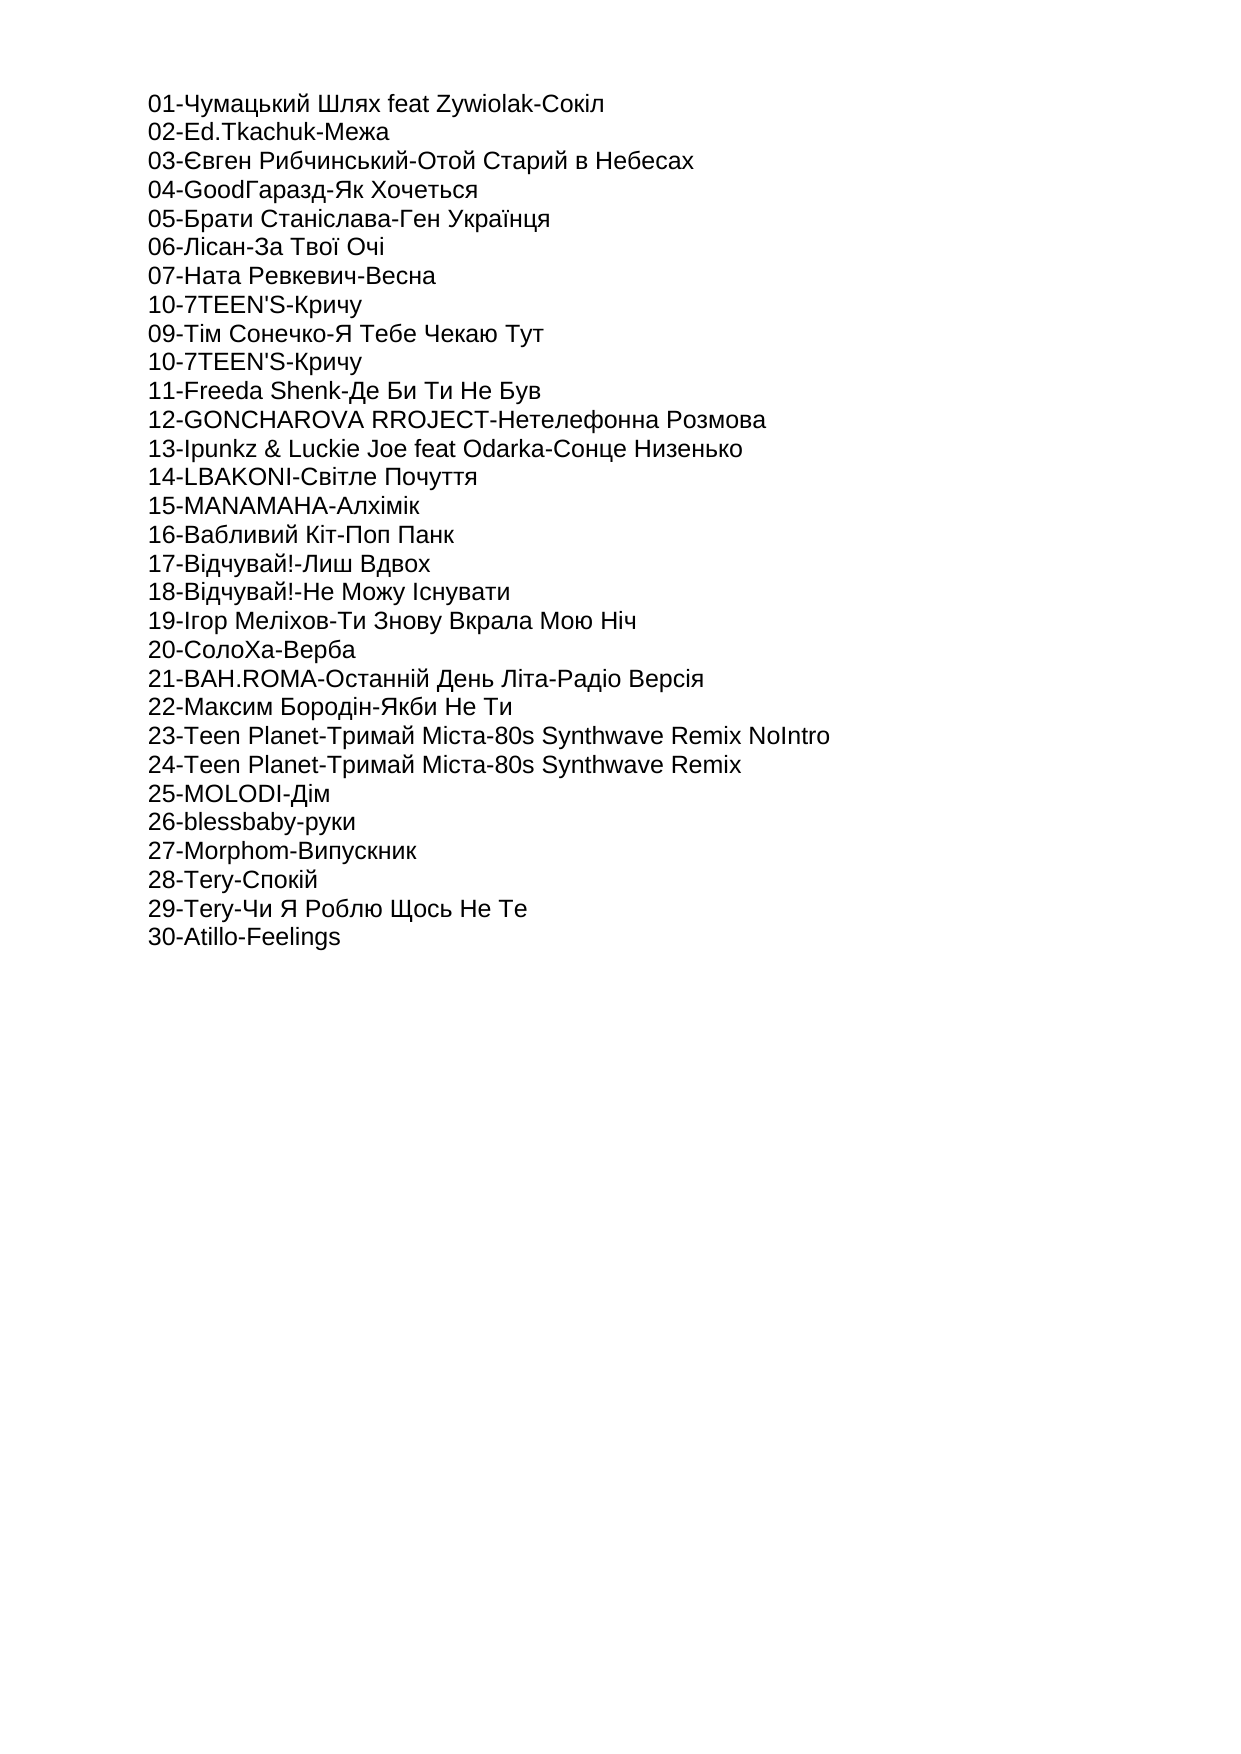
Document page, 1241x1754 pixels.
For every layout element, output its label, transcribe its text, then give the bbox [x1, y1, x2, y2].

text 05-Брати Станіслава-Ген Українця [148, 203, 1152, 232]
text 28-Tery-Спокій [148, 865, 1152, 893]
text 16-Вабливий Кіт-Поп Панк [148, 520, 1152, 548]
text 19-Ігор Меліхов-Ти Знову Вкрала Мою Ніч [148, 606, 1152, 635]
text 24-Teen Planet-Тримай Міста-80s Synthwave Remix [148, 750, 1152, 778]
text 22-Максим Бородін-Якби Не Ти [148, 692, 1152, 721]
text 23-Teen Planet-Тримай Міста-80s Synthwave Remix NoIntro [148, 721, 1152, 750]
text 10-7TEEN'S-Кричу [148, 290, 1152, 318]
text 14-LBAKONI-Світле Почуття [148, 462, 1152, 491]
text 10-7TEEN'S-Кричу [148, 347, 1152, 376]
text 02-Ed.Tkachuk-Межа [148, 117, 1152, 146]
text 25-MOLODI-Дім [148, 778, 1152, 807]
text 07-Ната Ревкевич-Весна [148, 261, 1152, 290]
text 11-Freeda Shenk-Де Би Ти Не Був [148, 376, 1152, 405]
text 09-Тім Сонечко-Я Тебе Чекаю Тут [148, 318, 1152, 347]
text 27-Morphom-Випускник [148, 836, 1152, 865]
text 17-Відчувай!-Лиш Вдвох [148, 548, 1152, 577]
text 29-Tery-Чи Я Роблю Щось Не Те [148, 893, 1152, 922]
text 21-BAH.ROMA-Останній День Літа-Радіо Версія [148, 663, 1152, 692]
text 12-GONCHAROVA RROJECT-Нетелефонна Розмова [148, 405, 1152, 433]
text 18-Відчувай!-Не Можу Існувати [148, 577, 1152, 606]
text 04-GoodГаразд-Як Хочеться [148, 175, 1152, 203]
text 03-Євген Рибчинський-Отой Старий в Небесах [148, 146, 1152, 175]
text 15-MANAMAHA-Алхімік [148, 491, 1152, 520]
text 01-Чумацький Шлях feat Zywiolak-Сокіл [148, 88, 1152, 117]
text 30-Atillo-Feelings [148, 922, 1152, 951]
text 26-blessbaby-руки [148, 807, 1152, 836]
text 20-СолоХа-Верба [148, 635, 1152, 663]
text 06-Лісан-За Твої Очі [148, 232, 1152, 261]
text 13-Ipunkz & Luckie Joe feat Odarka-Сонце Низенько [148, 433, 1152, 462]
